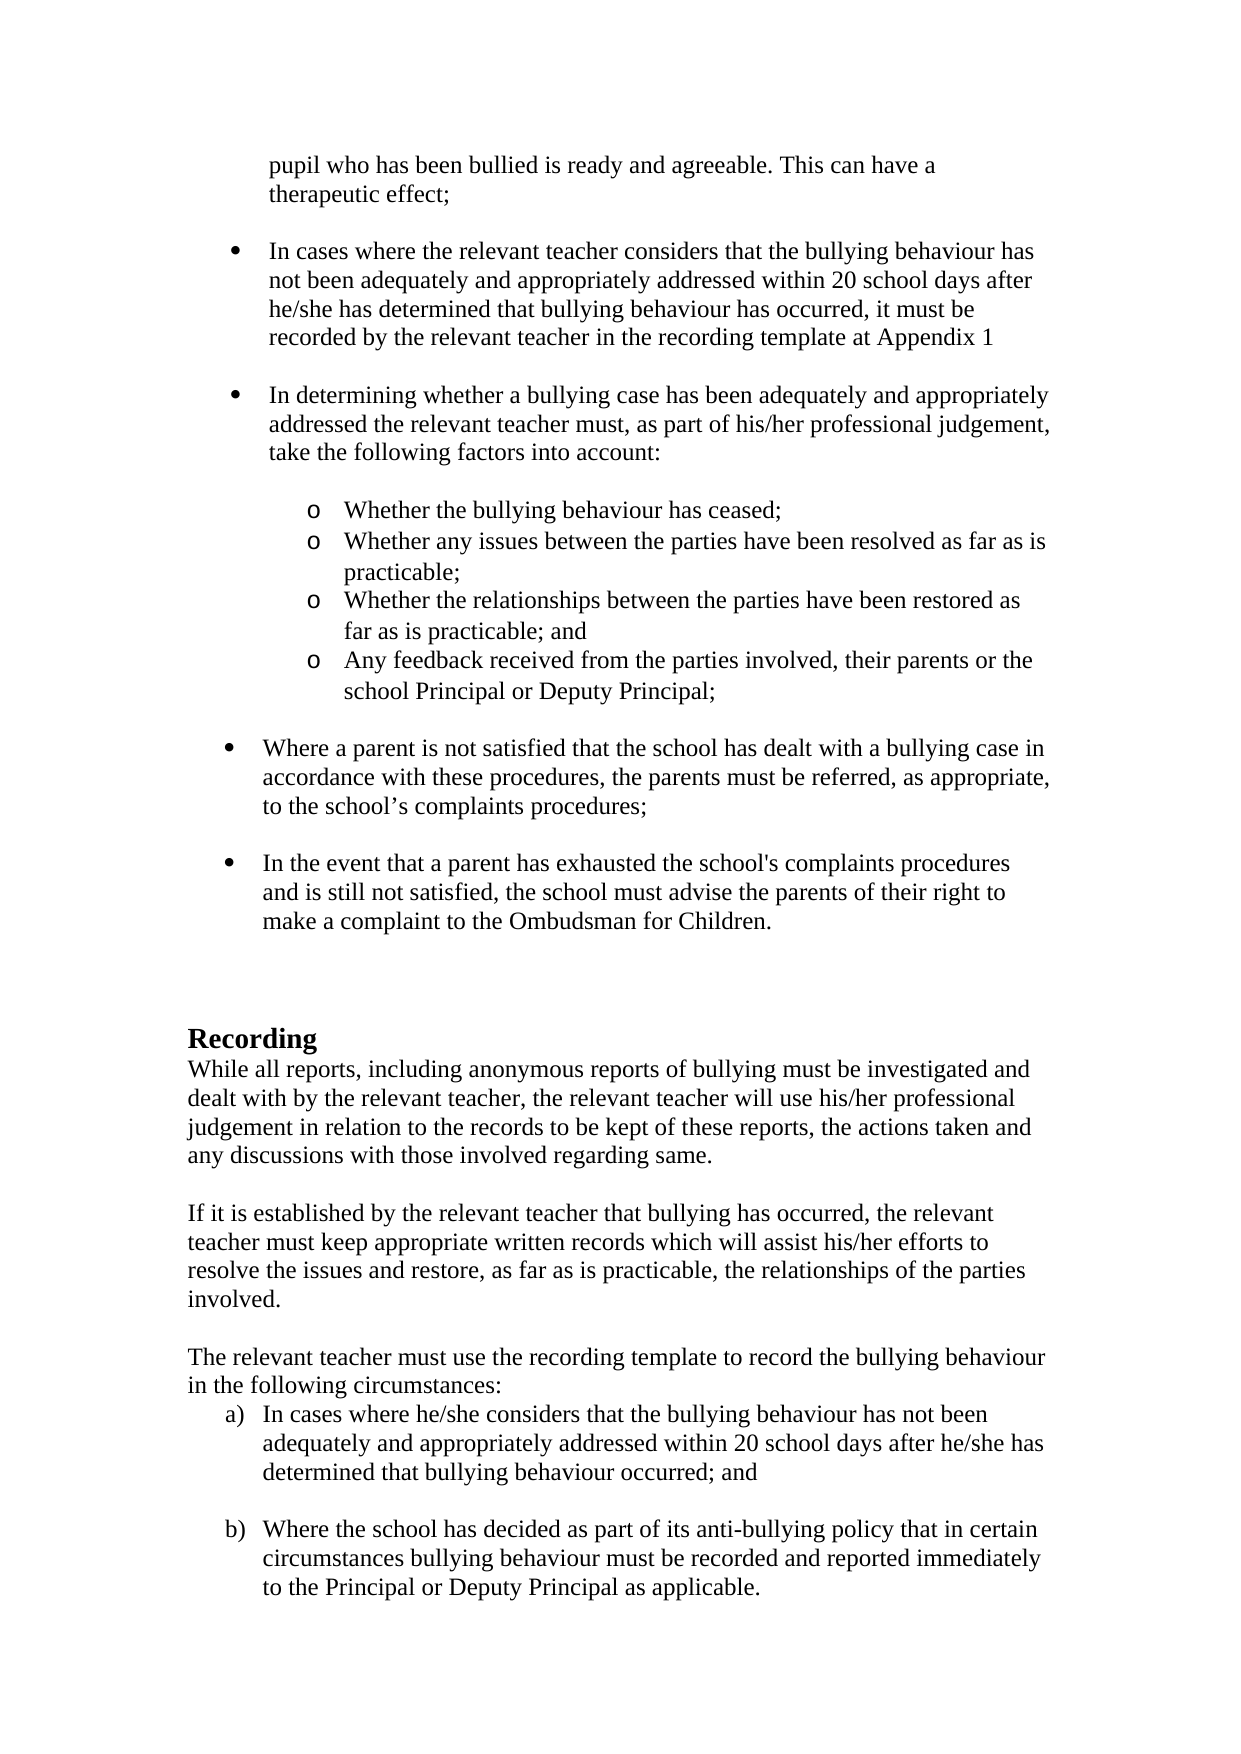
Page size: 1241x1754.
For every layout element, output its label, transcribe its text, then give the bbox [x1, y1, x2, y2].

text If it is established by the relevant teacher that bullying has occurred, the relevant teacher must keep appropriate written records which will assist his/her efforts to resolve the issues and restore, as far as is practicable, the relationships of the parties involved. [187, 1198, 1053, 1342]
list Any feedback received from the parties involved, their parents or the school Principal or Deputy Principal; [306, 645, 1053, 704]
list Whether the bullying behaviour has ceased; [306, 495, 1053, 526]
list circumstances bullying behaviour must be recorded and reported immediately to the Principal or Deputy Principal as applicable. [262, 1543, 1053, 1601]
text The relevant teacher must use the recording template to record the bullying behaviour in the following circumstances: [187, 1342, 1053, 1399]
list Whether the relationships between the parties have been restored as far as is practicable; and [306, 585, 1053, 645]
text While all reports, including anonymous reports of bullying must be investigated and dealt with by the relevant teacher, the relevant teacher will use his/her professional judgement in relation to the records to be kept of these reports, the actions taken and any discussions with those involved regarding same. [187, 1054, 1053, 1169]
list In the event that a parent has exhausted the school's complaints procedures and is still not satisfied, the school must advise the parents of their right to make a complaint to the Ombudsman for Children. [225, 848, 1053, 963]
list Where a parent is not satisfied that the school has dealt with a bullying case in accordance with these procedures, the parents must be referred, as appropriate, to the school’s complaints procedures; [225, 733, 1053, 819]
list In determining whether a bullying case has been adequately and appropriately addressed the relevant teacher must, as part of his/her professional judgement, take the following factors into account: [231, 380, 1053, 466]
list Whether any issues between the parties have been resolved as far as is practicable; [306, 526, 1053, 585]
list Where the school has decided as part of its anti-bullying policy that in certain [225, 1514, 1053, 1543]
list In cases where the relevant teacher considers that the bullying behaviour has not been adequately and appropriately addressed within 20 school days after he/she has determined that bullying behaviour has occurred, it must be recorded by the relevant teacher in the recording template at Appendix 1 [231, 236, 1053, 351]
list adequately and appropriately addressed within 20 school days after he/she has determined that bullying behaviour occurred; and [262, 1428, 1053, 1486]
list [231, 150, 1053, 207]
list In cases where he/she considers that the bullying behaviour has not been [225, 1399, 1053, 1428]
text Recording [187, 1021, 1053, 1054]
